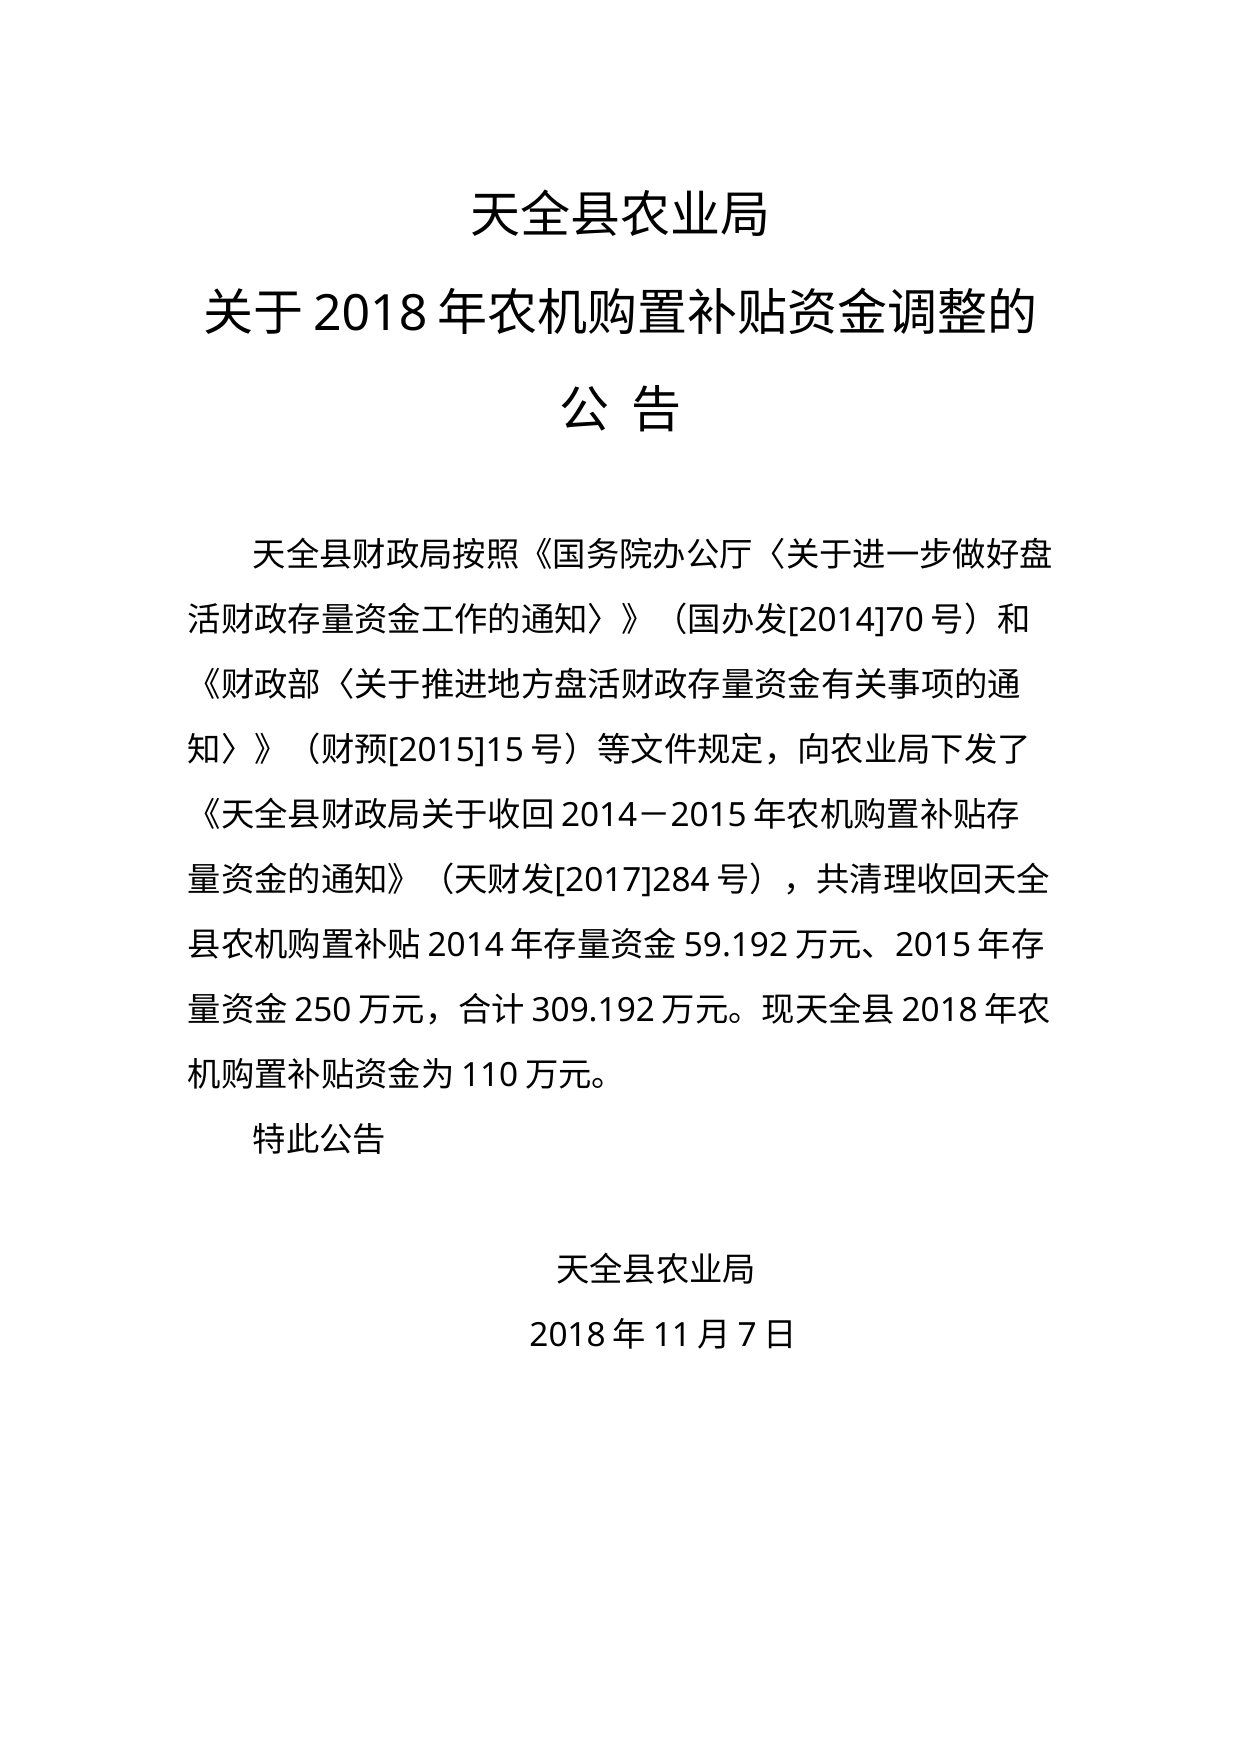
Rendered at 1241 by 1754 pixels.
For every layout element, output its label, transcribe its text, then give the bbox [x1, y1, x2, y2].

text 关于2018年农机购置补贴资金调整的 [187, 259, 1053, 357]
text 公 告 [187, 357, 1053, 454]
text 2018年11月7日 [187, 1299, 1053, 1364]
text 天全县农业局 [187, 1234, 1053, 1299]
text 天全县财政局按照《国务院办公厅〈关于进一步做好盘活财政存量资金工作的通知〉》（国办发[2014]70号）和《财政部〈关于推进地方盘活财政存量资金有关事项的通知〉》（财预[2015]15号）等文件规定，向农业局下发了《天全县财政局关于收回2014－2015年农机购置补贴存量资金的通知》（天财发[2017]284号），共清理收回天全县农机购置补贴2014年存量资金59.192万元、2015年存量资金250万元，合计309.192万元。现天全县2018年农机购置补贴资金为110万元。 [187, 519, 1053, 1104]
text 特此公告 [187, 1104, 1053, 1169]
text 天全县农业局 [187, 162, 1053, 259]
